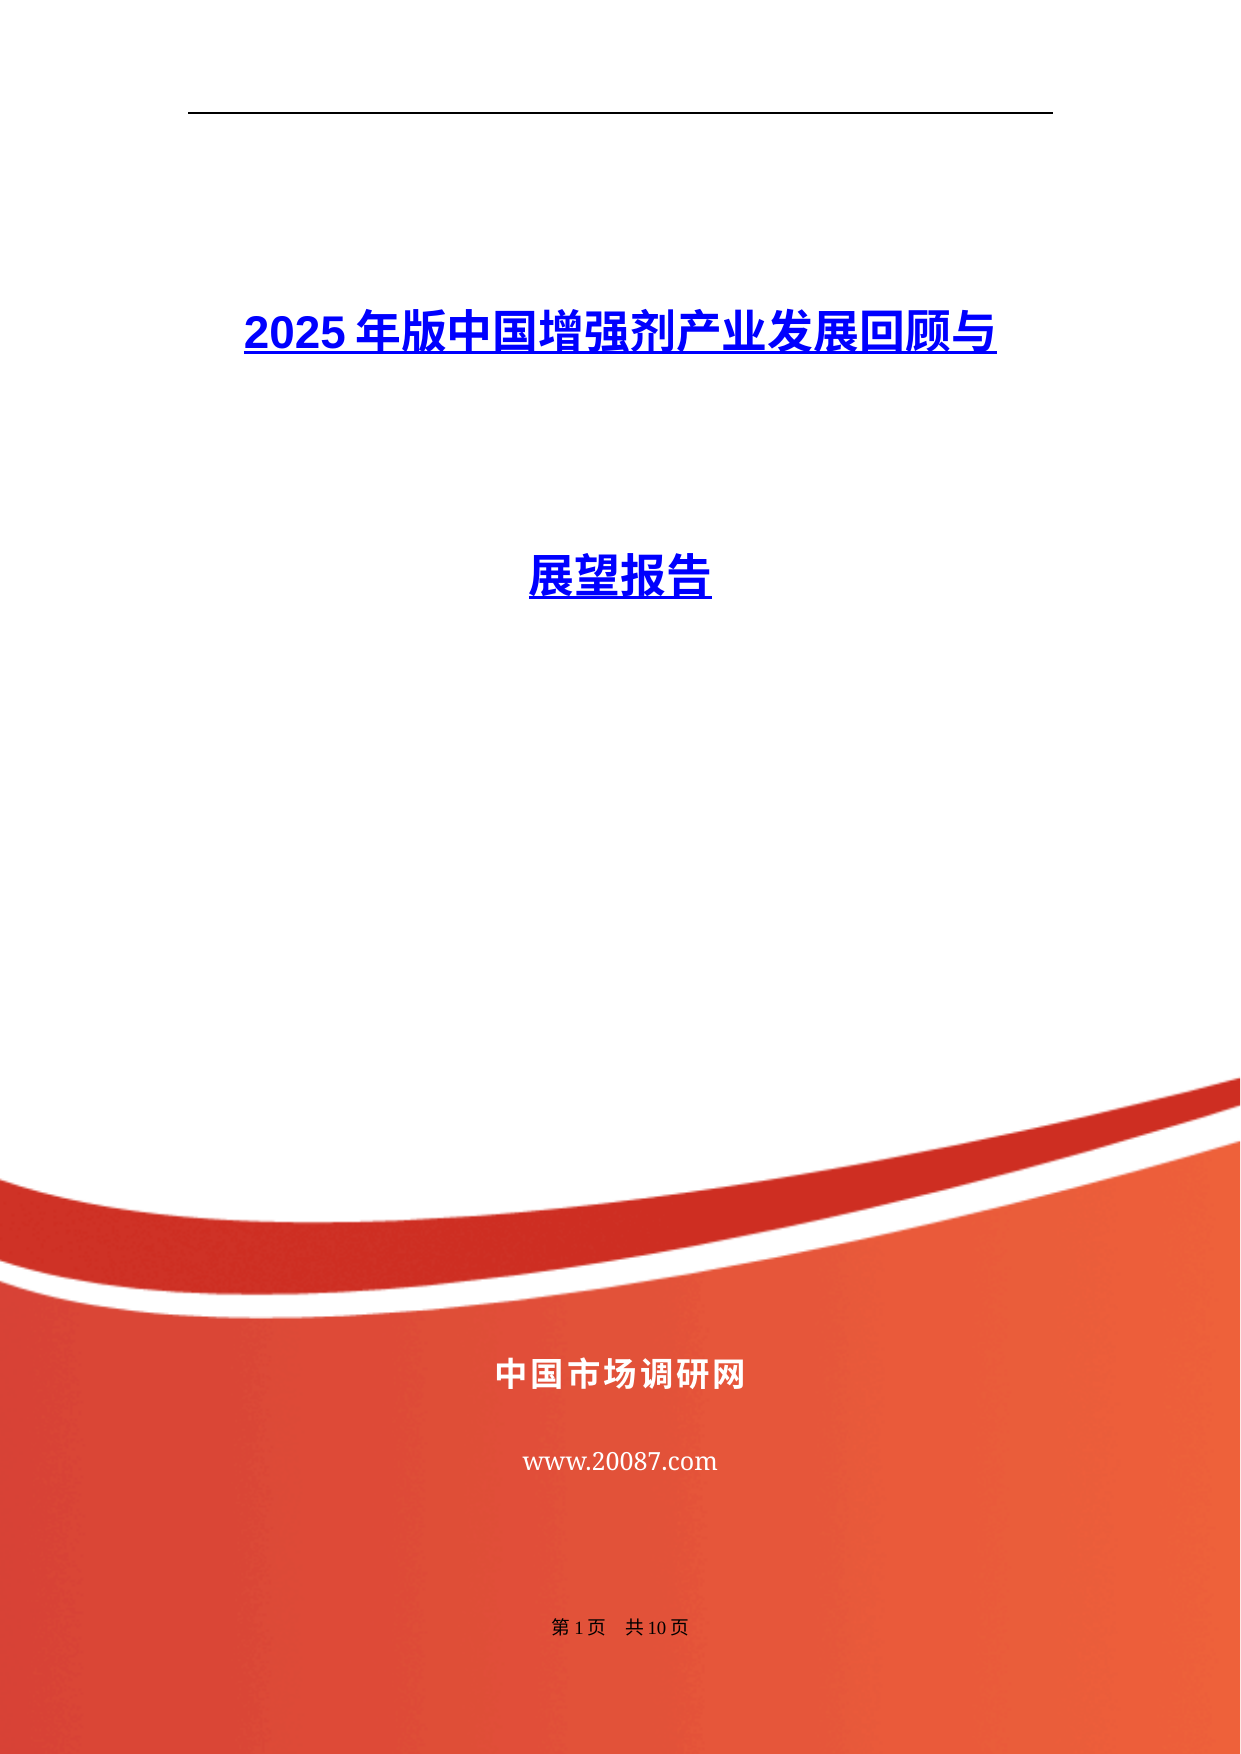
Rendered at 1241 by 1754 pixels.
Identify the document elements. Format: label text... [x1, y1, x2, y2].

picture [0, 1006, 1241, 1754]
text www.20087.com [187, 1428, 1053, 1493]
table_header 2025年版中国增强剂产业发展回顾与展望报告 [188, 207, 1053, 773]
subtitle 中国市场调研网 [187, 1339, 1053, 1404]
